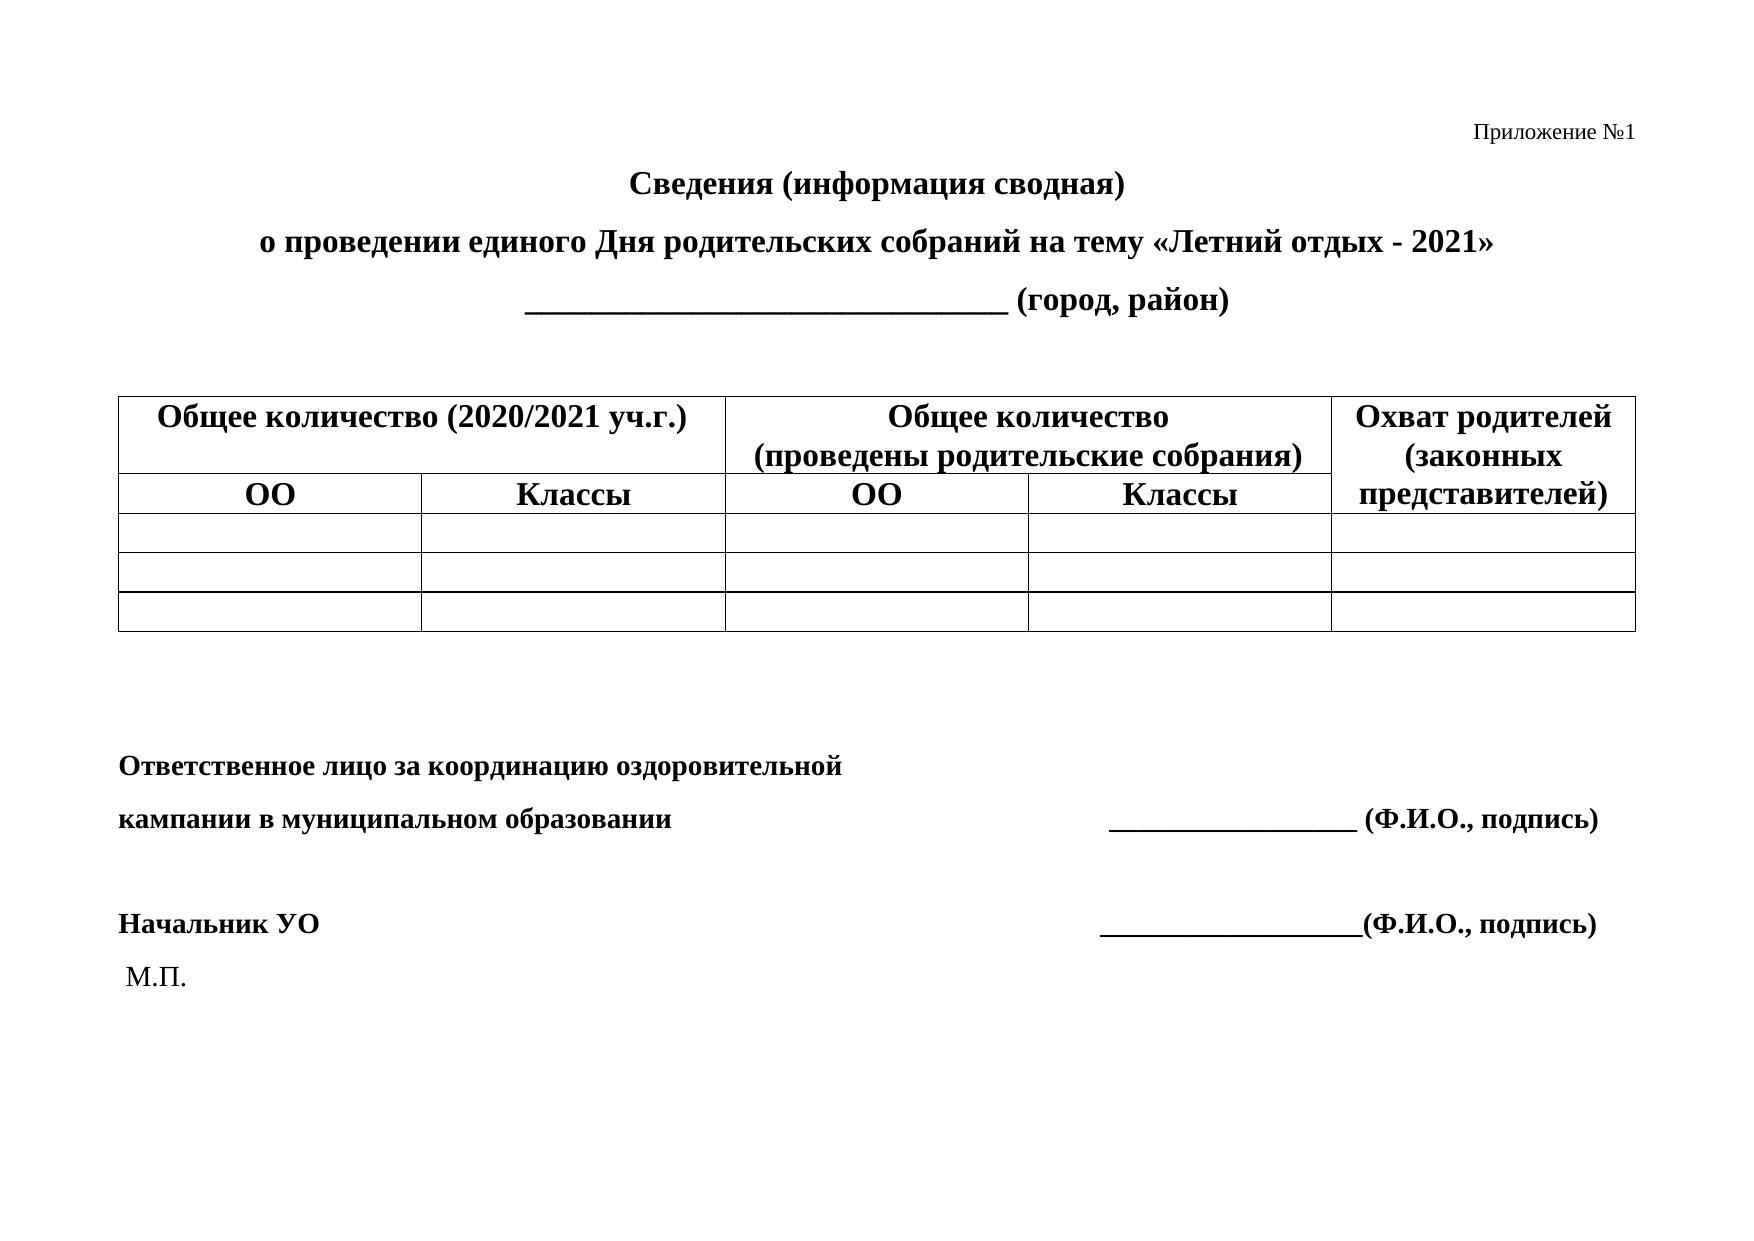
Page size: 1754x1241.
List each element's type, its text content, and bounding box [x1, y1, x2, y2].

table_cell [119, 514, 421, 552]
table_header Общее количество (2020/2021 уч.г.) [119, 397, 725, 473]
text о проведении единого Дня родительских собраний на тему «Летний отдых - 2021» [118, 221, 1636, 260]
table_cell [1029, 593, 1331, 631]
text Сведения (информация сводная) [118, 163, 1636, 202]
table_cell [1332, 593, 1635, 631]
table_cell Классы [1029, 474, 1331, 513]
table_cell ОО [119, 474, 421, 513]
table_cell [119, 593, 421, 631]
table_cell [726, 553, 1028, 591]
table_cell [1332, 514, 1635, 552]
table_cell [422, 593, 725, 631]
text _____________________________ (город, район) [118, 279, 1636, 318]
table_cell ОО [726, 474, 1028, 513]
table_cell [1332, 553, 1635, 591]
text Приложение №1 [118, 118, 1636, 144]
table_header Охват родителей (законных представителей) [1332, 397, 1635, 513]
table_cell [1029, 553, 1331, 591]
table_header Общее количество (проведены родительские собрания) [726, 397, 1331, 473]
table_cell [422, 514, 725, 552]
text М.П. [118, 959, 1636, 993]
table_cell Классы [422, 474, 725, 513]
table_cell [119, 553, 421, 591]
text Ответственное лицо за координацию оздоровительной [118, 748, 1636, 781]
text Начальник УО __________________(Ф.И.О., подпись) [118, 906, 1636, 940]
table_cell [726, 514, 1028, 552]
table_cell [1029, 514, 1331, 552]
text кампании в муниципальном образовании _________________ (Ф.И.О., подпись) [118, 801, 1636, 834]
table_cell [726, 593, 1028, 631]
table_cell [422, 553, 725, 591]
